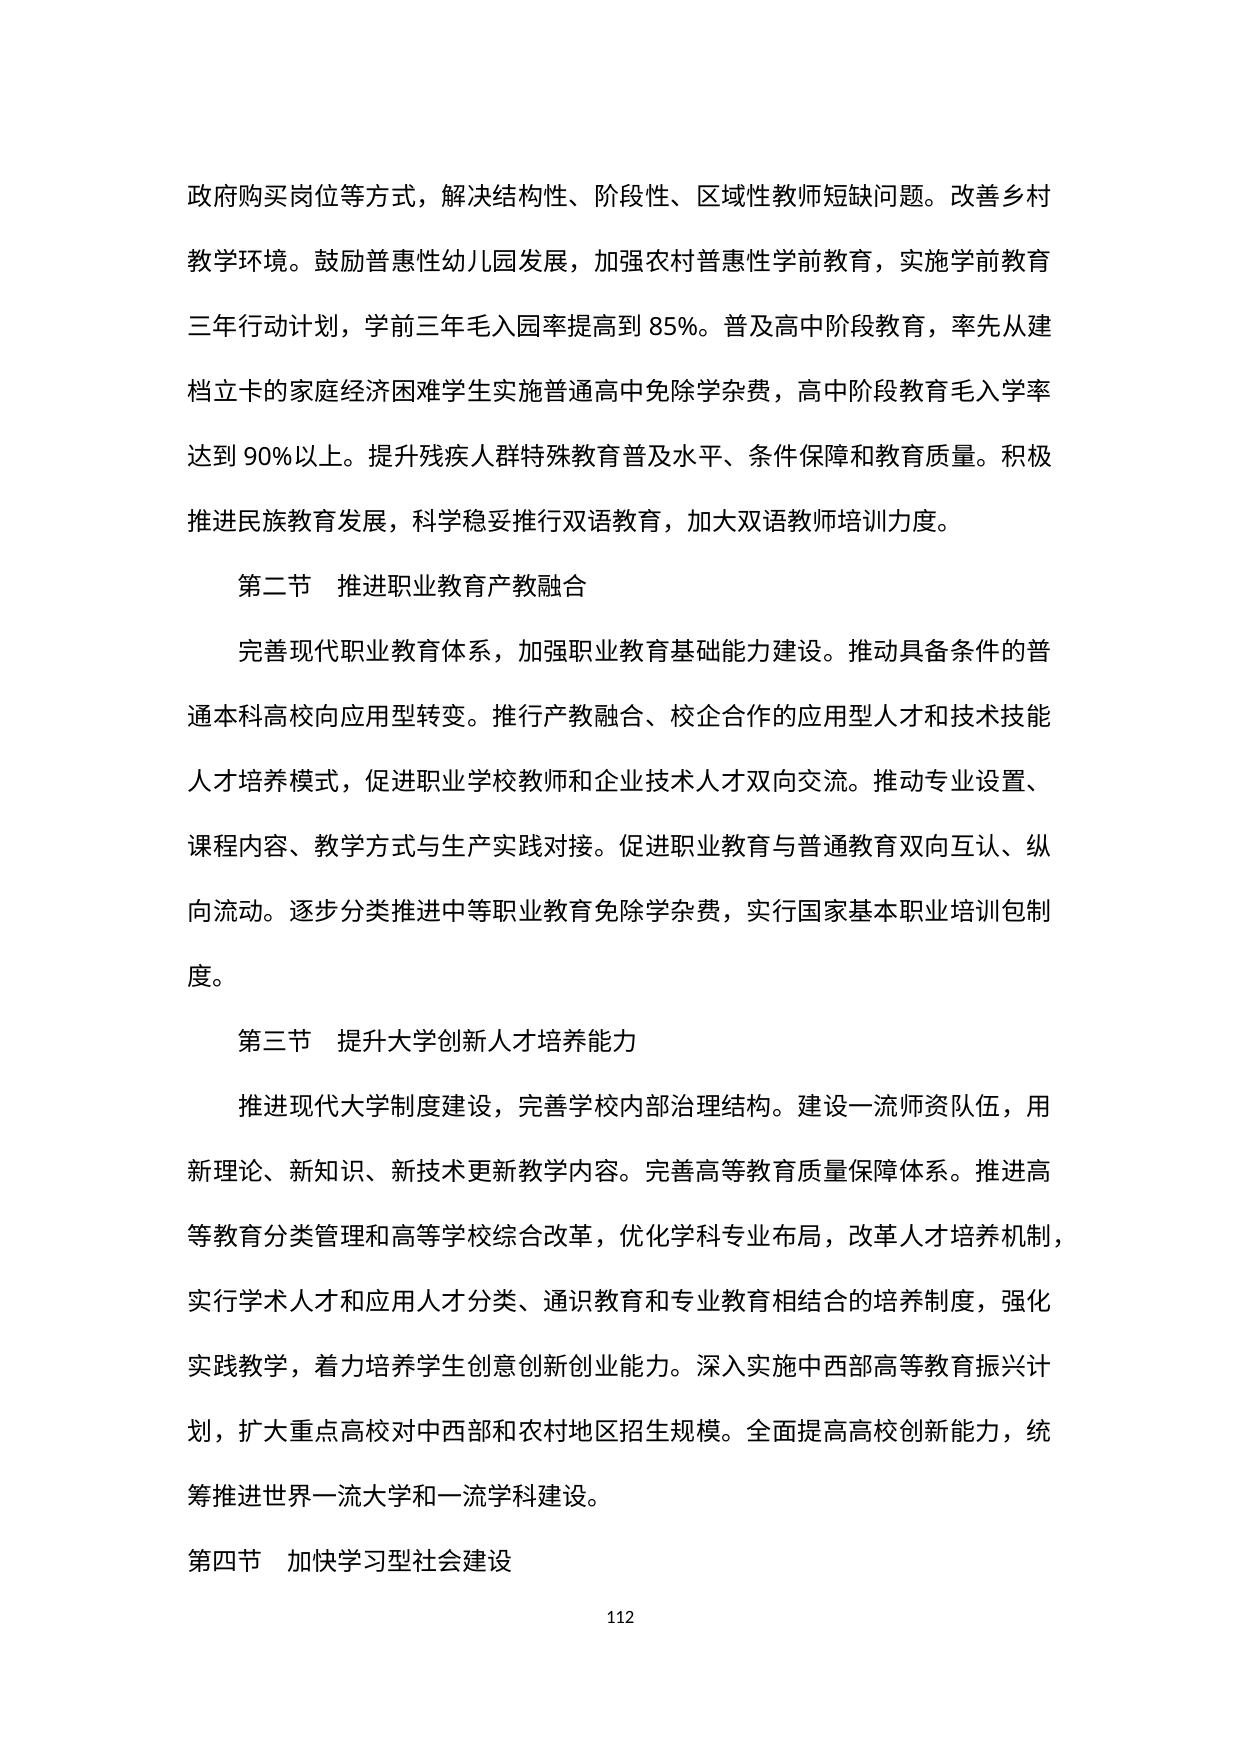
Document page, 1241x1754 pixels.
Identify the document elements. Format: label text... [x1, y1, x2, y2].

text 第四节 加快学习型社会建设 [187, 1527, 1053, 1592]
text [187, 162, 1053, 552]
text 第三节 提升大学创新人才培养能力 [187, 1007, 1053, 1072]
text 推进现代大学制度建设，完善学校内部治理结构。建设一流师资队伍，用新理论、新知识、新技术更新教学内容。完善高等教育质量保障体系。推进高等教育分类管理和高等学校综合改革，优化学科专业布局，改革人才培养机制，实行学术人才和应用人才分类、通识教育和专业教育相结合的培养制度，强化实践教学，着力培养学生创意创新创业能力。深入实施中西部高等教育振兴计划，扩大重点高校对中西部和农村地区招生规模。全面提高高校创新能力，统筹推进世界一流大学和一流学科建设。 [187, 1072, 1053, 1527]
text 完善现代职业教育体系，加强职业教育基础能力建设。推动具备条件的普通本科高校向应用型转变。推行产教融合、校企合作的应用型人才和技术技能人才培养模式，促进职业学校教师和企业技术人才双向交流。推动专业设置、课程内容、教学方式与生产实践对接。促进职业教育与普通教育双向互认、纵向流动。逐步分类推进中等职业教育免除学杂费，实行国家基本职业培训包制度。 [187, 617, 1053, 1007]
text 第二节 推进职业教育产教融合 [187, 552, 1053, 617]
